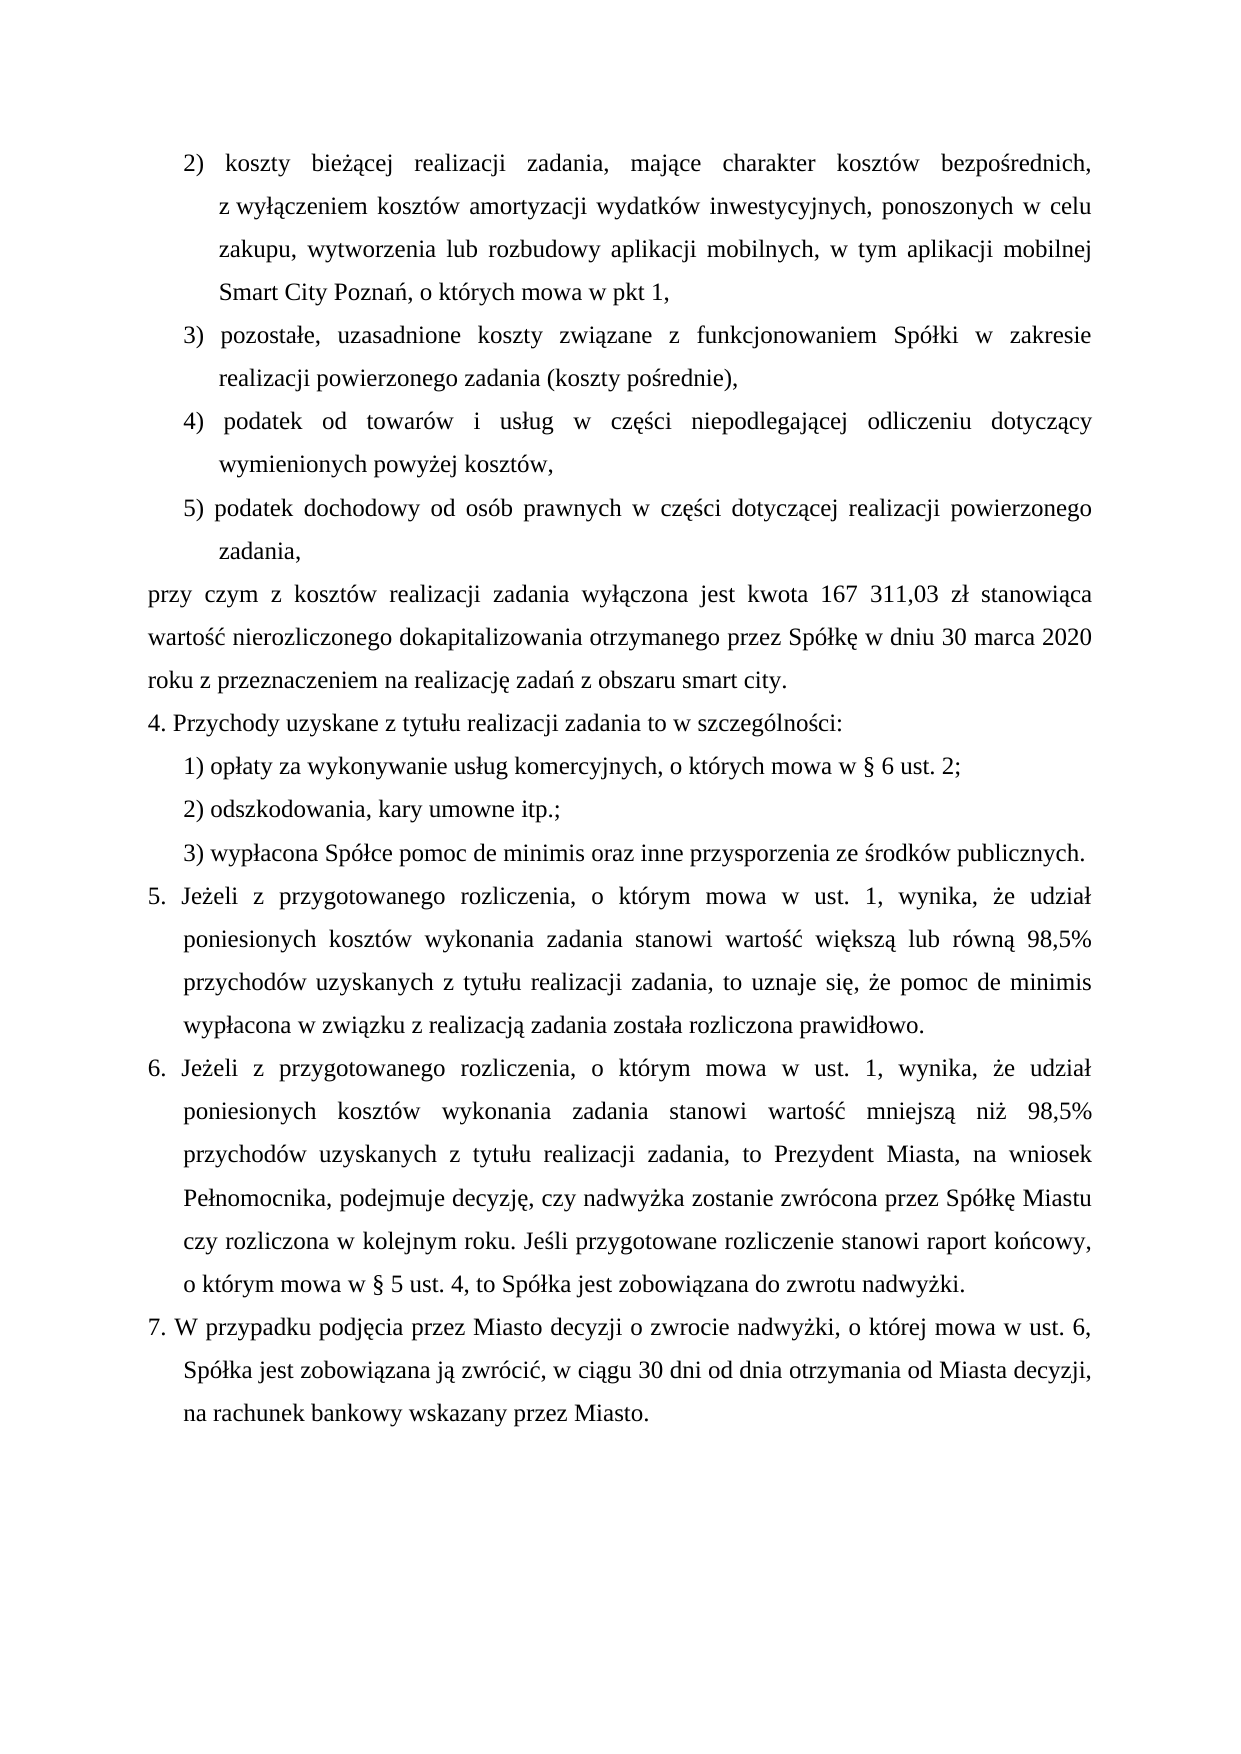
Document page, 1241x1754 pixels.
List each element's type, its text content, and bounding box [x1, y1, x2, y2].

text 1) opłaty za wykonywanie usług komercyjnych, o których mowa w § 6 ust. 2; [183, 751, 1093, 780]
text przy czym z kosztów realizacji zadania wyłączona jest kwota 167 311,03 zł stanowiąca wartość nierozliczonego dokapitalizowania otrzymanego przez Spółkę w dniu 30 marca 2020 roku z przeznaczeniem na realizację zadań z obszaru smart city. [148, 579, 1093, 694]
text 3) pozostałe, uzasadnione koszty związane z funkcjonowaniem Spółki w zakresie realizacji powierzonego zadania (koszty pośrednie), [183, 320, 1093, 392]
text 3) wypłacona Spółce pomoc de minimis oraz inne przysporzenia ze środków publicznych. [183, 838, 1093, 866]
text 6. Jeżeli z przygotowanego rozliczenia, o którym mowa w ust. 1, wynika, że udział poniesionych kosztów wykonania zadania stanowi wartość mniejszą niż 98,5% przychodów uzyskanych z tytułu realizacji zadania, to Prezydent Miasta, na wniosek Pełnomocnika, podejmuje decyzję, czy nadwyżka zostanie zwrócona przez Spółkę Miastu czy rozliczona w kolejnym roku. Jeśli przygotowane rozliczenie stanowi raport końcowy, o którym mowa w § 5 ust. 4, to Spółka jest zobowiązana do zwrotu nadwyżki. [148, 1053, 1093, 1298]
text 4) podatek od towarów i usług w części niepodlegającej odliczeniu dotyczący wymienionych powyżej kosztów, [183, 406, 1093, 478]
text 5. Jeżeli z przygotowanego rozliczenia, o którym mowa w ust. 1, wynika, że udział poniesionych kosztów wykonania zadania stanowi wartość większą lub równą 98,5% przychodów uzyskanych z tytułu realizacji zadania, to uznaje się, że pomoc de minimis wypłacona w związku z realizacją zadania została rozliczona prawidłowo. [148, 881, 1093, 1039]
text 2) koszty bieżącej realizacji zadania, mające charakter kosztów bezpośrednich, z wyłączeniem kosztów amortyzacji wydatków inwestycyjnych, ponoszonych w celu zakupu, wytworzenia lub rozbudowy aplikacji mobilnych, w tym aplikacji mobilnej Smart City Poznań, o których mowa w pkt 1, [183, 148, 1093, 306]
text 5) podatek dochodowy od osób prawnych w części dotyczącej realizacji powierzonego zadania, [183, 493, 1093, 564]
text 7. W przypadku podjęcia przez Miasto decyzji o zwrocie nadwyżki, o której mowa w ust. 6, Spółka jest zobowiązana ją zwrócić, w ciągu 30 dni od dnia otrzymania od Miasta decyzji, na rachunek bankowy wskazany przez Miasto. [148, 1312, 1093, 1427]
text 2) odszkodowania, kary umowne itp.; [183, 794, 1093, 823]
text 4. Przychody uzyskane z tytułu realizacji zadania to w szczególności: [148, 708, 1093, 737]
